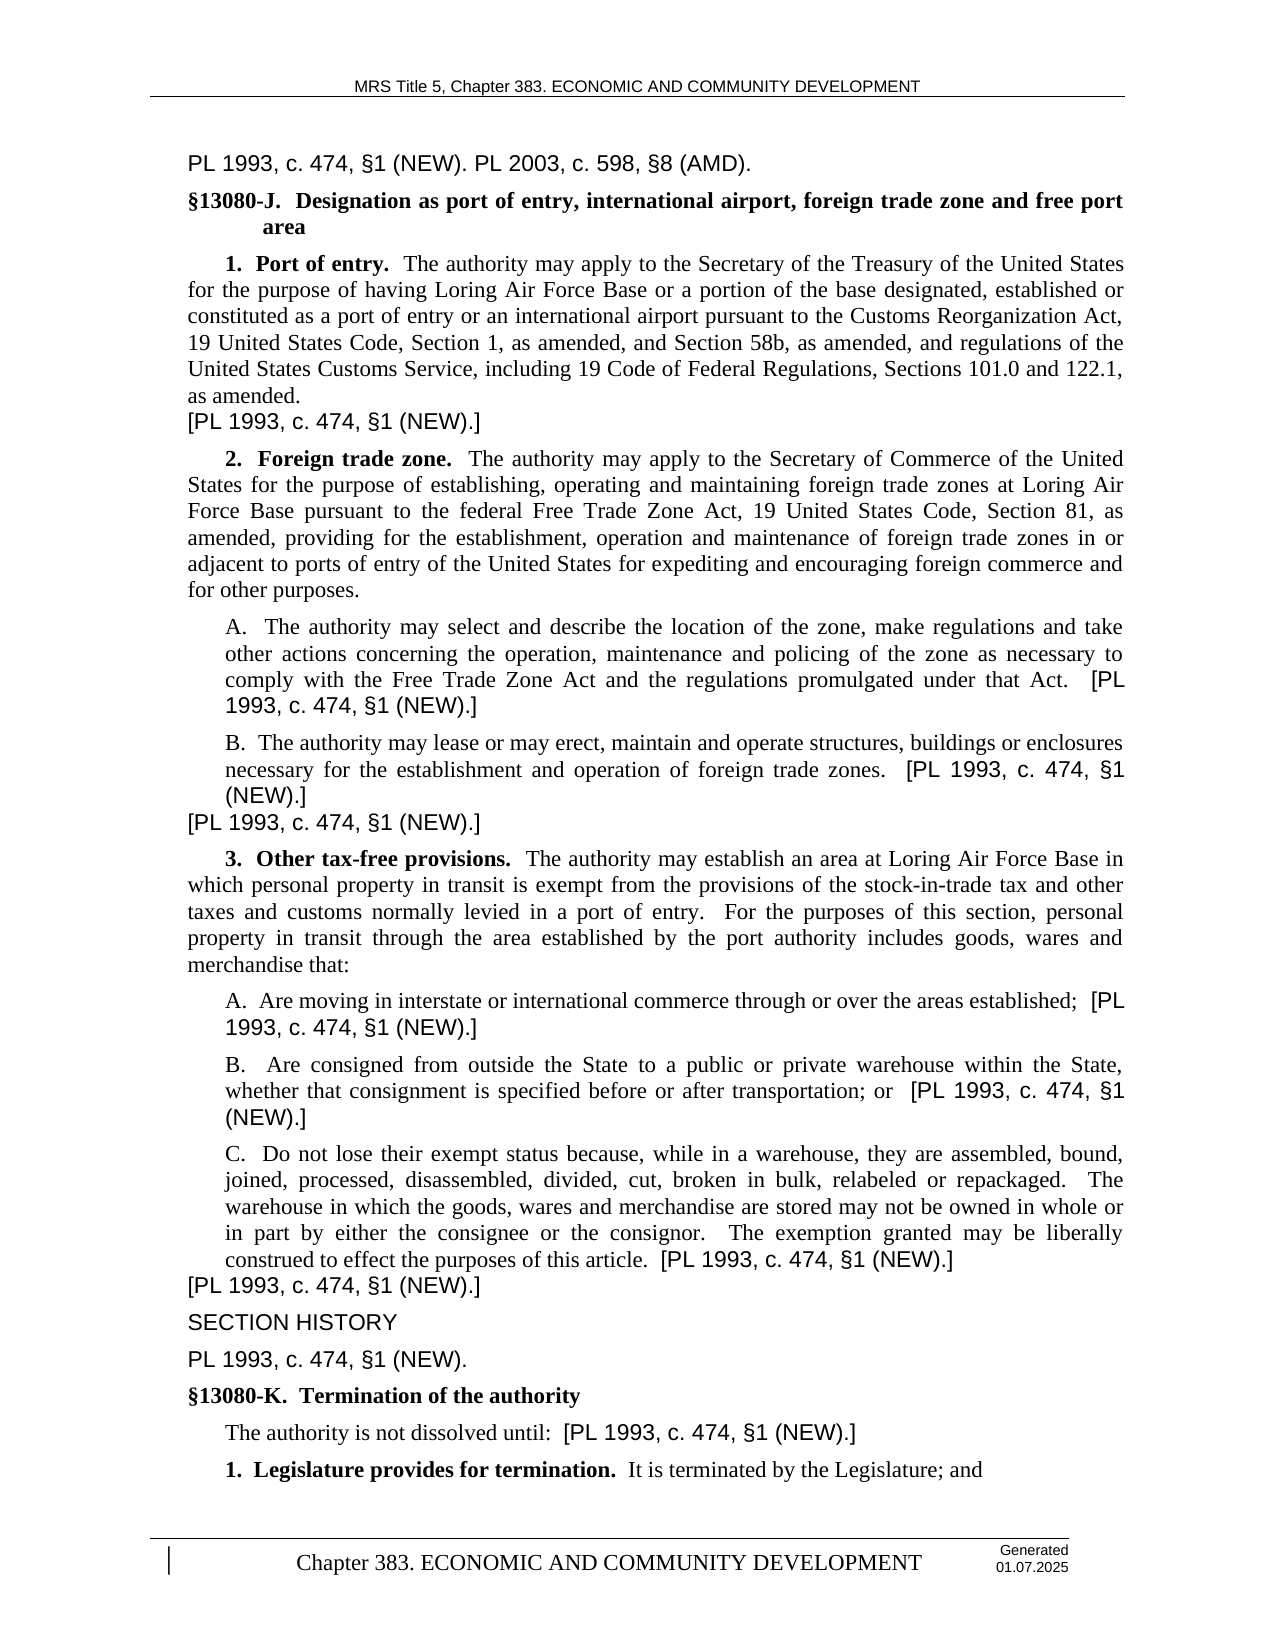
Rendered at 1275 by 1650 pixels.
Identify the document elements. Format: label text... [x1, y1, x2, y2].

text 1. Port of entry. The authority may apply to the Secretary of the Treasury of the United States for the purpose of having Loring Air Force Base or a portion of the base designated, established or constituted as a port of entry or an international airport pursuant to the Customs Reorganization Act, 19 United States Code, Section 1, as amended, and Section 58b, as amended, and regulations of the United States Customs Service, including 19 Code of Federal Regulations, Sections 101.0 and 122.1, as amended. [187, 250, 1125, 408]
text §13080-J. Designation as port of entry, international airport, foreign trade zone and free port area [187, 187, 1125, 239]
text The authority is not dissolved until: [PL 1993, c. 474, §1 (NEW).] [187, 1419, 1125, 1446]
text 2. Foreign trade zone. The authority may apply to the Secretary of Commerce of the United States for the purpose of establishing, operating and maintaining foreign trade zones at Loring Air Force Base pursuant to the federal Free Trade Zone Act, 19 United States Code, Section 81, as amended, providing for the establishment, operation and maintenance of foreign trade zones in or adjacent to ports of entry of the United States for expediting and encouraging foreign commerce and for other purposes. [187, 445, 1125, 603]
text [PL 1993, c. 474, §1 (NEW).] [187, 808, 1125, 835]
text SECTION HISTORY [187, 1309, 1125, 1335]
text PL 1993, c. 474, §1 (NEW). PL 2003, c. 598, §8 (AMD). [187, 150, 1125, 176]
text [PL 1993, c. 474, §1 (NEW).] [187, 1272, 1125, 1298]
text B. Are consigned from outside the State to a public or private warehouse within the State, whether that consignment is specified before or after transportation; or [PL 1993, c. 474, §1 (NEW).] [225, 1051, 1125, 1130]
text B. The authority may lease or may erect, maintain and operate structures, buildings or enclosures necessary for the establishment and operation of foreign trade zones. [PL 1993, c. 474, §1 (NEW).] [225, 729, 1125, 808]
text [PL 1993, c. 474, §1 (NEW).] [187, 408, 1125, 434]
text PL 1993, c. 474, §1 (NEW). [187, 1346, 1125, 1372]
text 3. Other tax-free provisions. The authority may establish an area at Loring Air Force Base in which personal property in transit is exempt from the provisions of the stock-in-trade tax and other taxes and customs normally levied in a port of entry. For the purposes of this section, personal property in transit through the area established by the port authority includes goods, wares and merchandise that: [187, 845, 1125, 977]
text A. The authority may select and describe the location of the zone, make regulations and take other actions concerning the operation, maintenance and policing of the zone as necessary to comply with the Free Trade Zone Act and the regulations promulgated under that Act. [PL 1993, c. 474, §1 (NEW).] [225, 613, 1125, 719]
text §13080-K. Termination of the authority [187, 1382, 1125, 1409]
text 1. Legislature provides for termination. It is terminated by the Legislature; and [187, 1456, 1125, 1482]
text A. Are moving in interstate or international commerce through or over the areas established; [PL 1993, c. 474, §1 (NEW).] [225, 987, 1125, 1040]
text C. Do not lose their exempt status because, while in a warehouse, they are assembled, bound, joined, processed, disassembled, divided, cut, broken in bulk, relabeled or repackaged. The warehouse in which the goods, wares and merchandise are stored may not be owned in whole or in part by either the consignee or the consignor. The exemption granted may be liberally construed to effect the purposes of this article. [PL 1993, c. 474, §1 (NEW).] [225, 1140, 1125, 1272]
